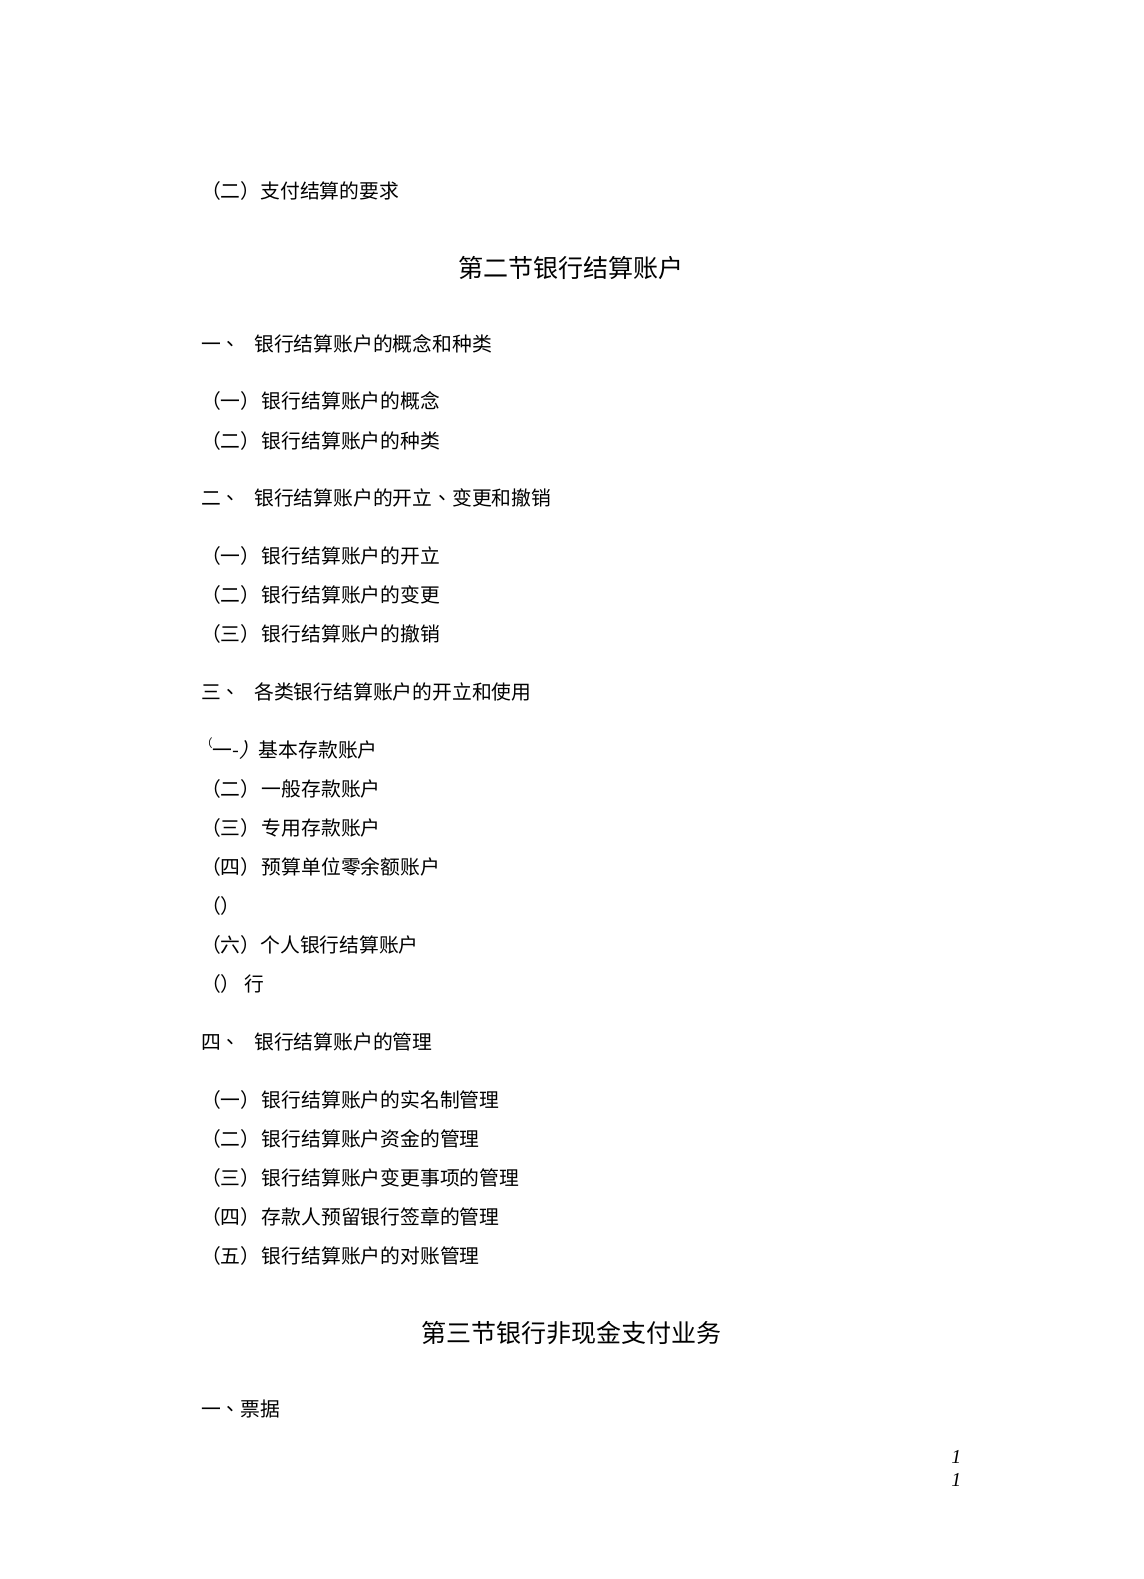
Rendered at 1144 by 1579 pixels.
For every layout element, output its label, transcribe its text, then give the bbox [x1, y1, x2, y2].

text （一） 银行结算账户的概念 [157, 386, 984, 415]
text （二） 银行结算账户的变更 [157, 580, 984, 608]
subtitle 第二节银行结算账户 [157, 248, 984, 284]
text 一、票据 [157, 1393, 984, 1422]
text （三） 银行结算账户的撤销 [157, 619, 984, 647]
text （一） 银行结算账户的实名制管理 [157, 1084, 984, 1113]
text （二）支付结算的要求 [157, 176, 984, 204]
text （三） 银行结算账户变更事项的管理 [157, 1163, 984, 1191]
text （二） 一般存款账户 [157, 773, 984, 802]
text （一） 银行结算账户的开立 [157, 541, 984, 569]
text 四、 银行结算账户的管理 [157, 1027, 984, 1055]
text 一、 银行结算账户的概念和种类 [157, 328, 984, 357]
text （二） 银行结算账户的种类 [157, 425, 984, 454]
text （四） 存款人预留银行签章的管理 [157, 1202, 984, 1230]
text （） 行 [157, 969, 984, 997]
text （二） 银行结算账户资金的管理 [157, 1123, 984, 1152]
text （五） 银行结算账户的对账管理 [157, 1241, 984, 1269]
subtitle 第三节银行非现金支付业务 [157, 1313, 984, 1349]
text （一-）基本存款账户 [157, 734, 984, 763]
text （三） 专用存款账户 [157, 813, 984, 841]
text （六）个人银行结算账户 [157, 930, 984, 958]
text （四） 预算单位零余额账户 [157, 852, 984, 880]
text 二、 银行结算账户的开立、变更和撤销 [157, 483, 984, 512]
text 三、 各类银行结算账户的开立和使用 [157, 677, 984, 705]
text （） [157, 891, 984, 919]
